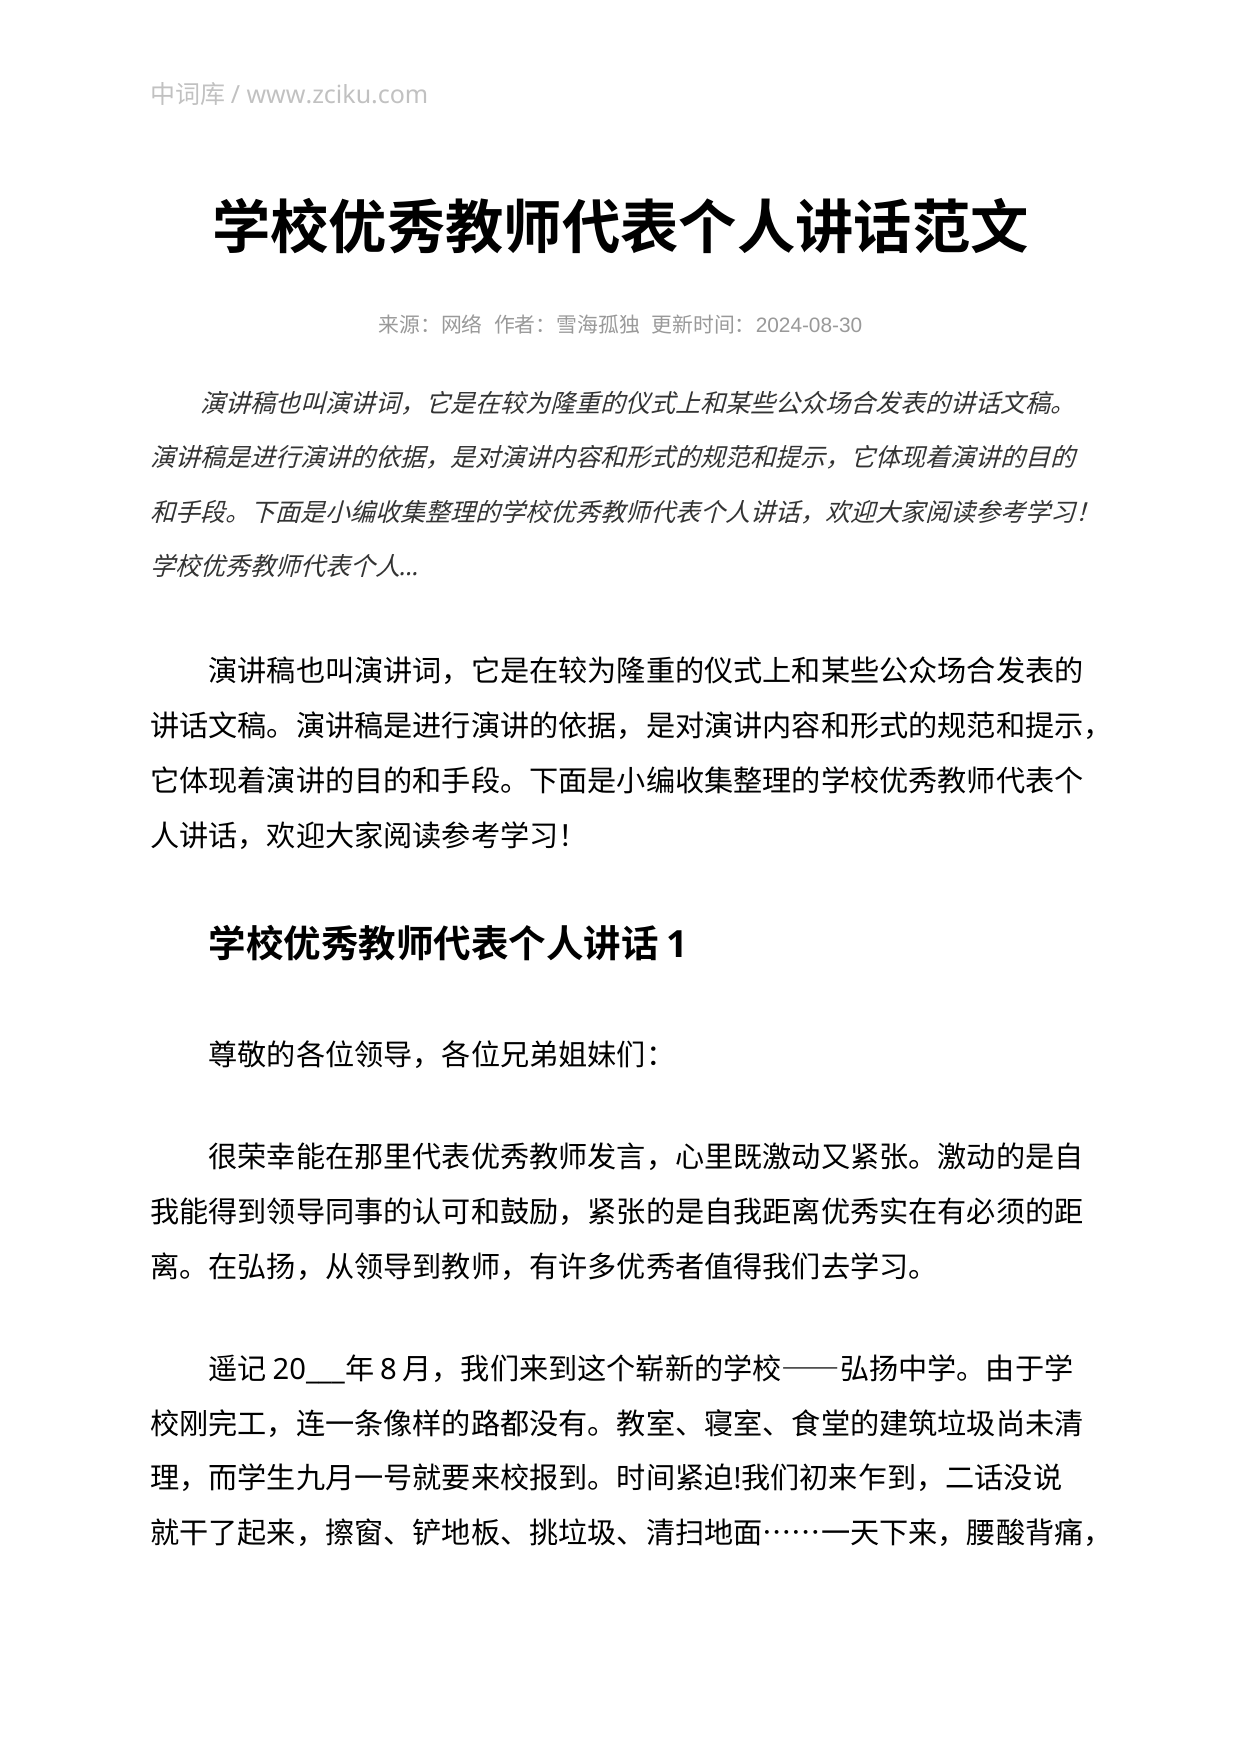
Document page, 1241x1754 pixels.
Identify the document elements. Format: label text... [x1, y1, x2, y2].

subtitle 学校优秀教师代表个人讲话范文 [150, 181, 1090, 266]
text 演讲稿也叫演讲词，它是在较为隆重的仪式上和某些公众场合发表的讲话文稿。演讲稿是进行演讲的依据，是对演讲内容和形式的规范和提示，它体现着演讲的目的和手段。下面是小编收集整理的学校优秀教师代表个人讲话，欢迎大家阅读参考学习！ [150, 648, 1090, 855]
text 来源：网络 作者：雪海孤独 更新时间：2024-08-30 [150, 313, 1090, 337]
text 尊敬的各位领导，各位兄弟姐妹们： [150, 1032, 1090, 1074]
text 演讲稿也叫演讲词，它是在较为隆重的仪式上和某些公众场合发表的讲话文稿。演讲稿是进行演讲的依据，是对演讲内容和形式的规范和提示，它体现着演讲的目的和手段。下面是小编收集整理的学校优秀教师代表个人讲话，欢迎大家阅读参考学习！学校优秀教师代表个人... [150, 383, 1090, 583]
text 很荣幸能在那里代表优秀教师发言，心里既激动又紧张。激动的是自我能得到领导同事的认可和鼓励，紧张的是自我距离优秀实在有必须的距离。在弘扬，从领导到教师，有许多优秀者值得我们去学习。 [150, 1134, 1090, 1286]
text 学校优秀教师代表个人讲话1 [150, 914, 1090, 969]
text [150, 1345, 1090, 1552]
